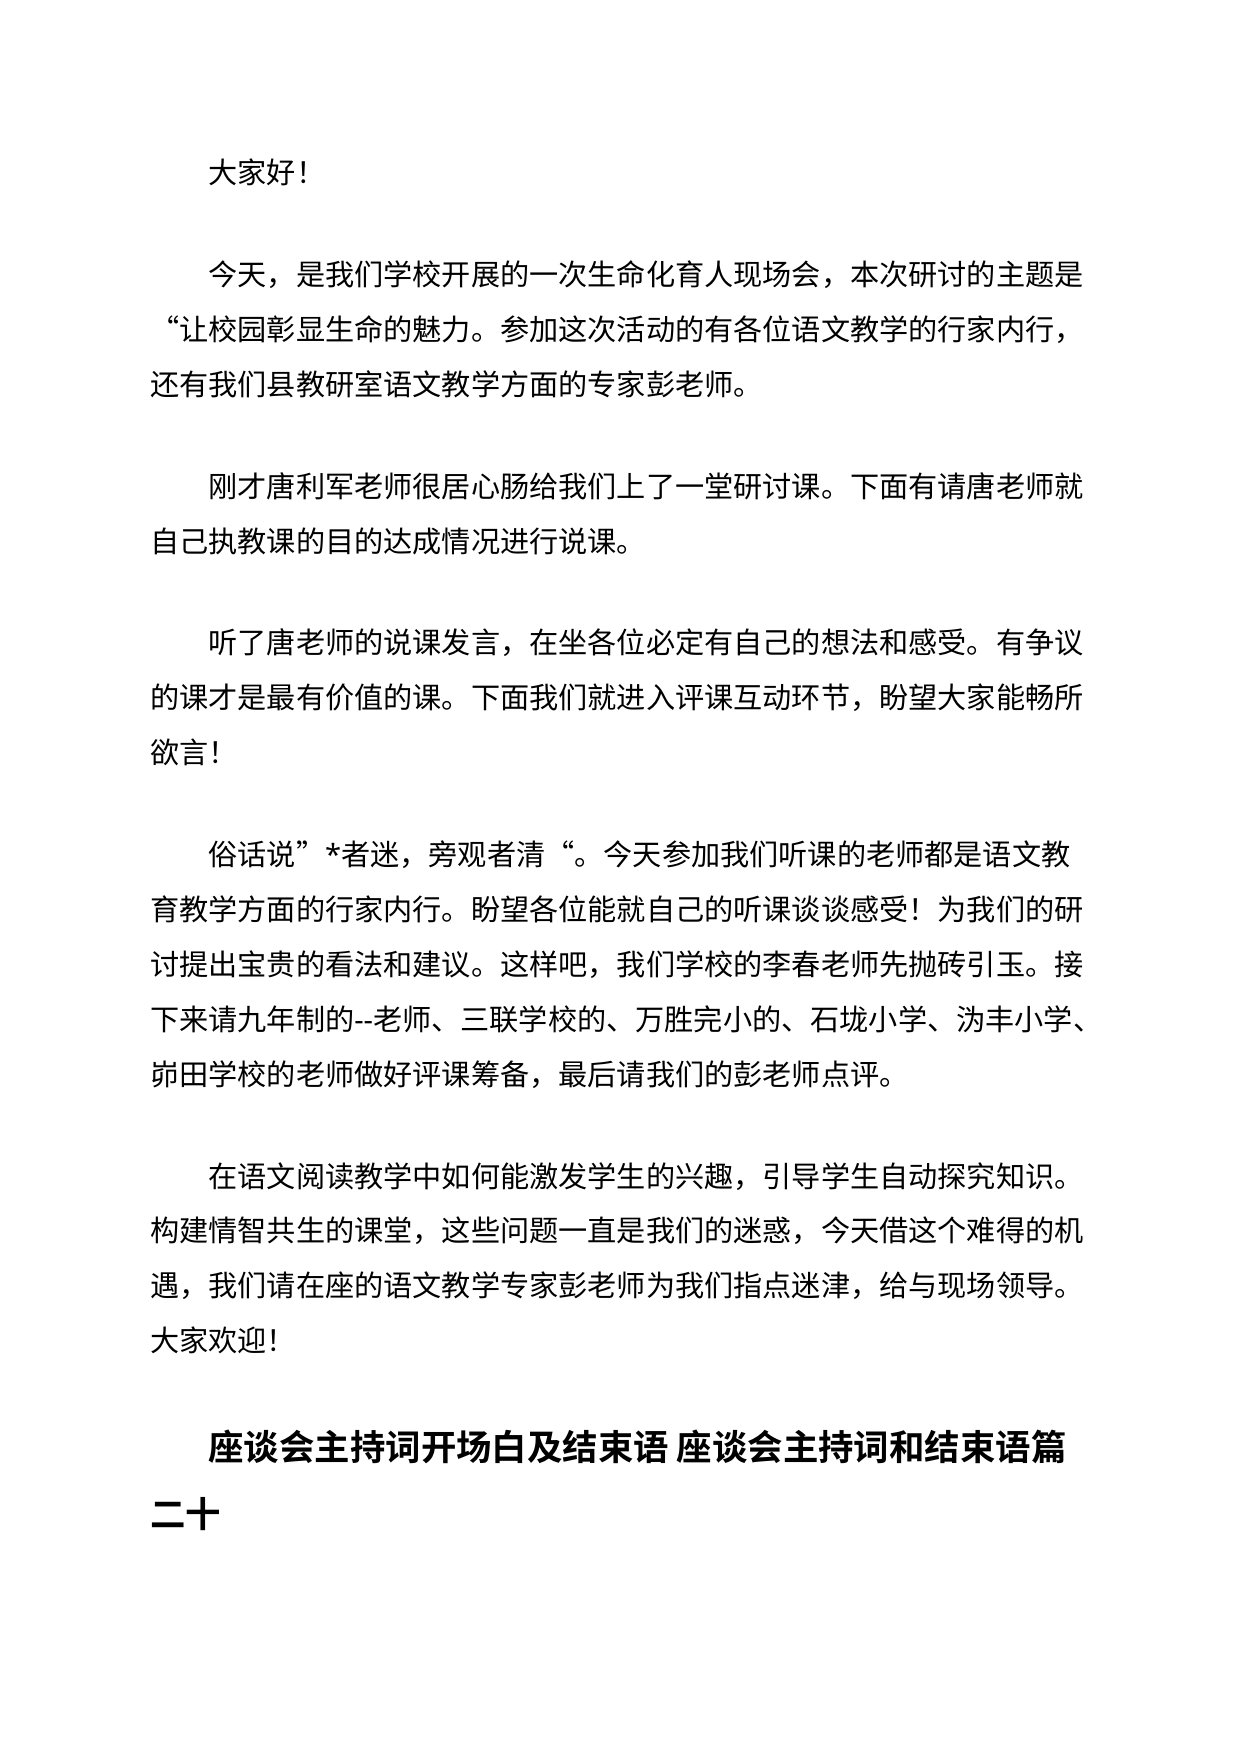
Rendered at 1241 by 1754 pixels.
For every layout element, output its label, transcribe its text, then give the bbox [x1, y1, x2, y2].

text 俗话说”*者迷，旁观者清“。今天参加我们听课的老师都是语文教育教学方面的行家内行。盼望各位能就自己的听课谈谈感受！为我们的研讨提出宝贵的看法和建议。这样吧，我们学校的李春老师先抛砖引玉。接下来请九年制的--老师、三联学校的、万胜完小的、石垅小学、沩丰小学、峁田学校的老师做好评课筹备，最后请我们的彭老师点评。 [150, 832, 1090, 1094]
text 座谈会主持词开场白及结束语 座谈会主持词和结束语篇二十 [150, 1419, 1090, 1537]
text 刚才唐利军老师很居心肠给我们上了一堂研讨课。下面有请唐老师就自己执教课的目的达成情况进行说课。 [150, 463, 1090, 561]
text 今天，是我们学校开展的一次生命化育人现场会，本次研讨的主题是“让校园彰显生命的魅力。参加这次活动的有各位语文教学的行家内行，还有我们县教研室语文教学方面的专家彭老师。 [150, 252, 1090, 404]
text 大家好！ [150, 150, 1090, 192]
text 在语文阅读教学中如何能激发学生的兴趣，引导学生自动探究知识。构建情智共生的课堂，这些问题一直是我们的迷惑，今天借这个难得的机遇，我们请在座的语文教学专家彭老师为我们指点迷津，给与现场领导。大家欢迎！ [150, 1153, 1090, 1360]
text 听了唐老师的说课发言，在坐各位必定有自己的想法和感受。有争议的课才是最有价值的课。下面我们就进入评课互动环节，盼望大家能畅所欲言！ [150, 620, 1090, 772]
